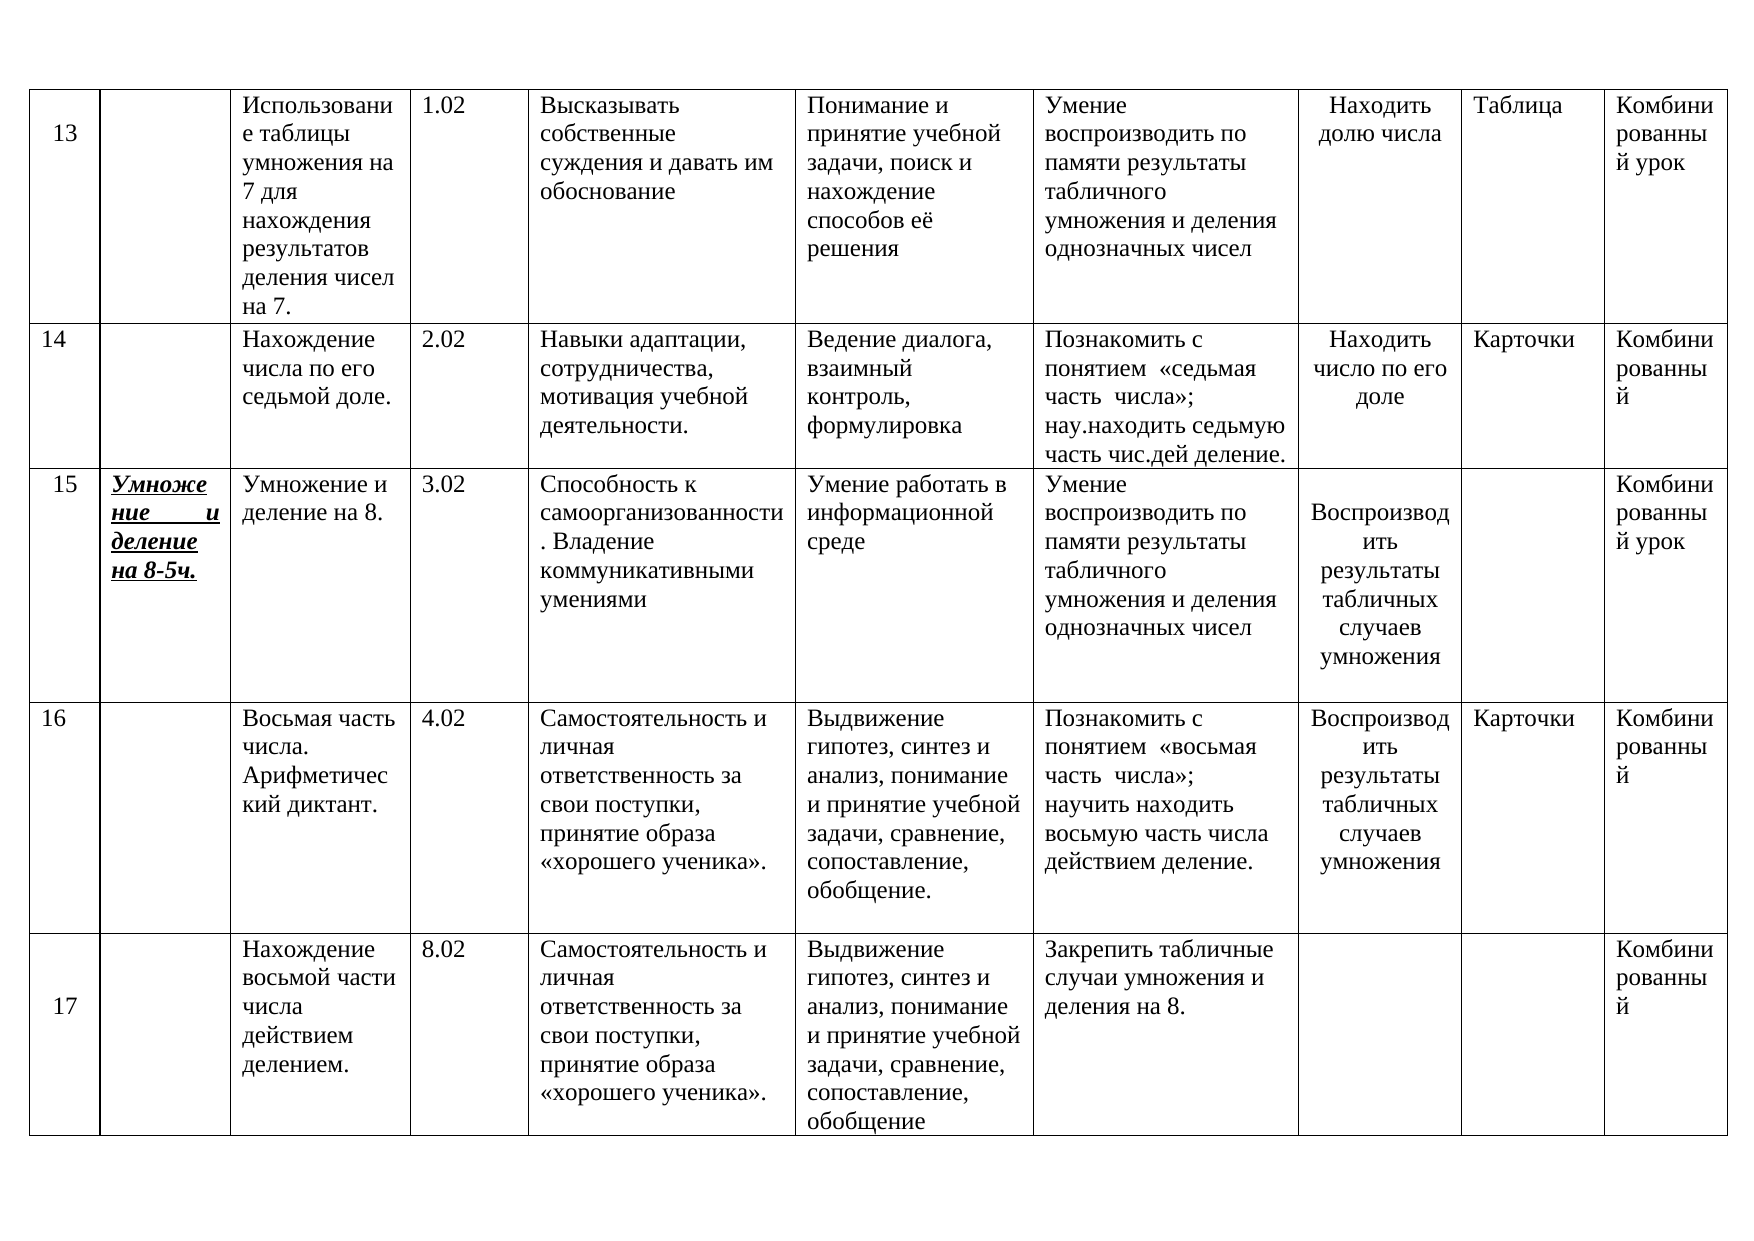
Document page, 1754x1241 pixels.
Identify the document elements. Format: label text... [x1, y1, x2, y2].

table_cell Умножение и деление на 8. [231, 469, 410, 702]
table_cell [1462, 934, 1604, 1135]
table_cell 15 [30, 469, 99, 702]
table_cell Таблица [1462, 90, 1604, 323]
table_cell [529, 934, 795, 1135]
table_cell [1299, 934, 1461, 1135]
table_cell [101, 934, 230, 1135]
table_cell Выдвижение гипотез, синтез и анализ, понимание и принятие учебной задачи, сравнение, сопоставление, обобщение [796, 934, 1033, 1135]
table_cell Находить число по его доле [1299, 324, 1461, 468]
table_cell Умножение и деление на 8-5ч. [101, 469, 230, 702]
table_cell Выдвижение гипотез, синтез и анализ, понимание и принятие учебной задачи, сравнение, сопоставление, обобщение. [796, 703, 1033, 933]
table_cell Нахождение числа по его седьмой доле. [231, 324, 410, 468]
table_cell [1605, 90, 1727, 323]
table_cell Самостоятельность и личная ответственность за свои поступки, принятие образа «хорошего ученика». [529, 703, 795, 933]
table_cell Понимание и принятие учебной задачи, поиск и нахождение способов её решения [796, 90, 1033, 323]
table_cell 16 [30, 703, 99, 933]
table_cell [101, 324, 230, 468]
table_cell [1034, 934, 1298, 1135]
table_cell [101, 90, 230, 323]
table_cell Использование таблицы умножения на 7 для нахождения результатов деления чисел на 7. [231, 90, 410, 323]
table_cell Познакомить с понятием «седьмая часть числа»; нау.находить седьмую часть чис.дей деление. [1034, 324, 1298, 468]
table_cell Ведение диалога, взаимный контроль, формулировка [796, 324, 1033, 468]
table_cell 13 [30, 90, 99, 323]
table_cell Комбинированный [1605, 324, 1727, 468]
table_cell Воспроизводить результаты табличных случаев умножения [1299, 469, 1461, 702]
table_cell Способность к самоорганизованности. Владение коммуникативными умениями [529, 469, 795, 702]
table_cell [101, 703, 230, 933]
table_cell Умение воспроизводить по памяти результаты табличного умножения и деления однозначных чисел [1034, 90, 1298, 323]
table_cell 1.02 [411, 90, 528, 323]
table_cell 8.02 [411, 934, 528, 1135]
table_cell 17 [30, 934, 99, 1135]
table_cell Умение работать в информационной среде [796, 469, 1033, 702]
table_cell Комбинированный урок [1605, 469, 1727, 702]
table_cell Воспроизводить результаты табличных случаев умножения [1299, 703, 1461, 933]
table_cell Восьмая часть числа. Арифметический диктант. [231, 703, 410, 933]
table_cell Высказывать собственные суждения и давать им обоснование [529, 90, 795, 323]
table_cell 2.02 [411, 324, 528, 468]
table_cell 4.02 [411, 703, 528, 933]
table_cell Познакомить с понятием «восьмая часть числа»; научить находить восьмую часть числа действием деление. [1034, 703, 1298, 933]
table_cell 14 [30, 324, 99, 468]
table_cell 3.02 [411, 469, 528, 702]
table_cell Находить долю числа [1299, 90, 1461, 323]
table_cell Нахождение восьмой части числа действием делением. [231, 934, 410, 1135]
table_cell Комбинированный [1605, 934, 1727, 1135]
table_cell Карточки [1462, 324, 1604, 468]
table_cell Навыки адаптации, сотрудничества, мотивация учебной деятельности. [529, 324, 795, 468]
table_cell [1462, 469, 1604, 702]
table_cell Карточки [1462, 703, 1604, 933]
table_cell Умение воспроизводить по памяти результаты табличного умножения и деления однозначных чисел [1034, 469, 1298, 702]
table_cell Комбинированный [1605, 703, 1727, 933]
